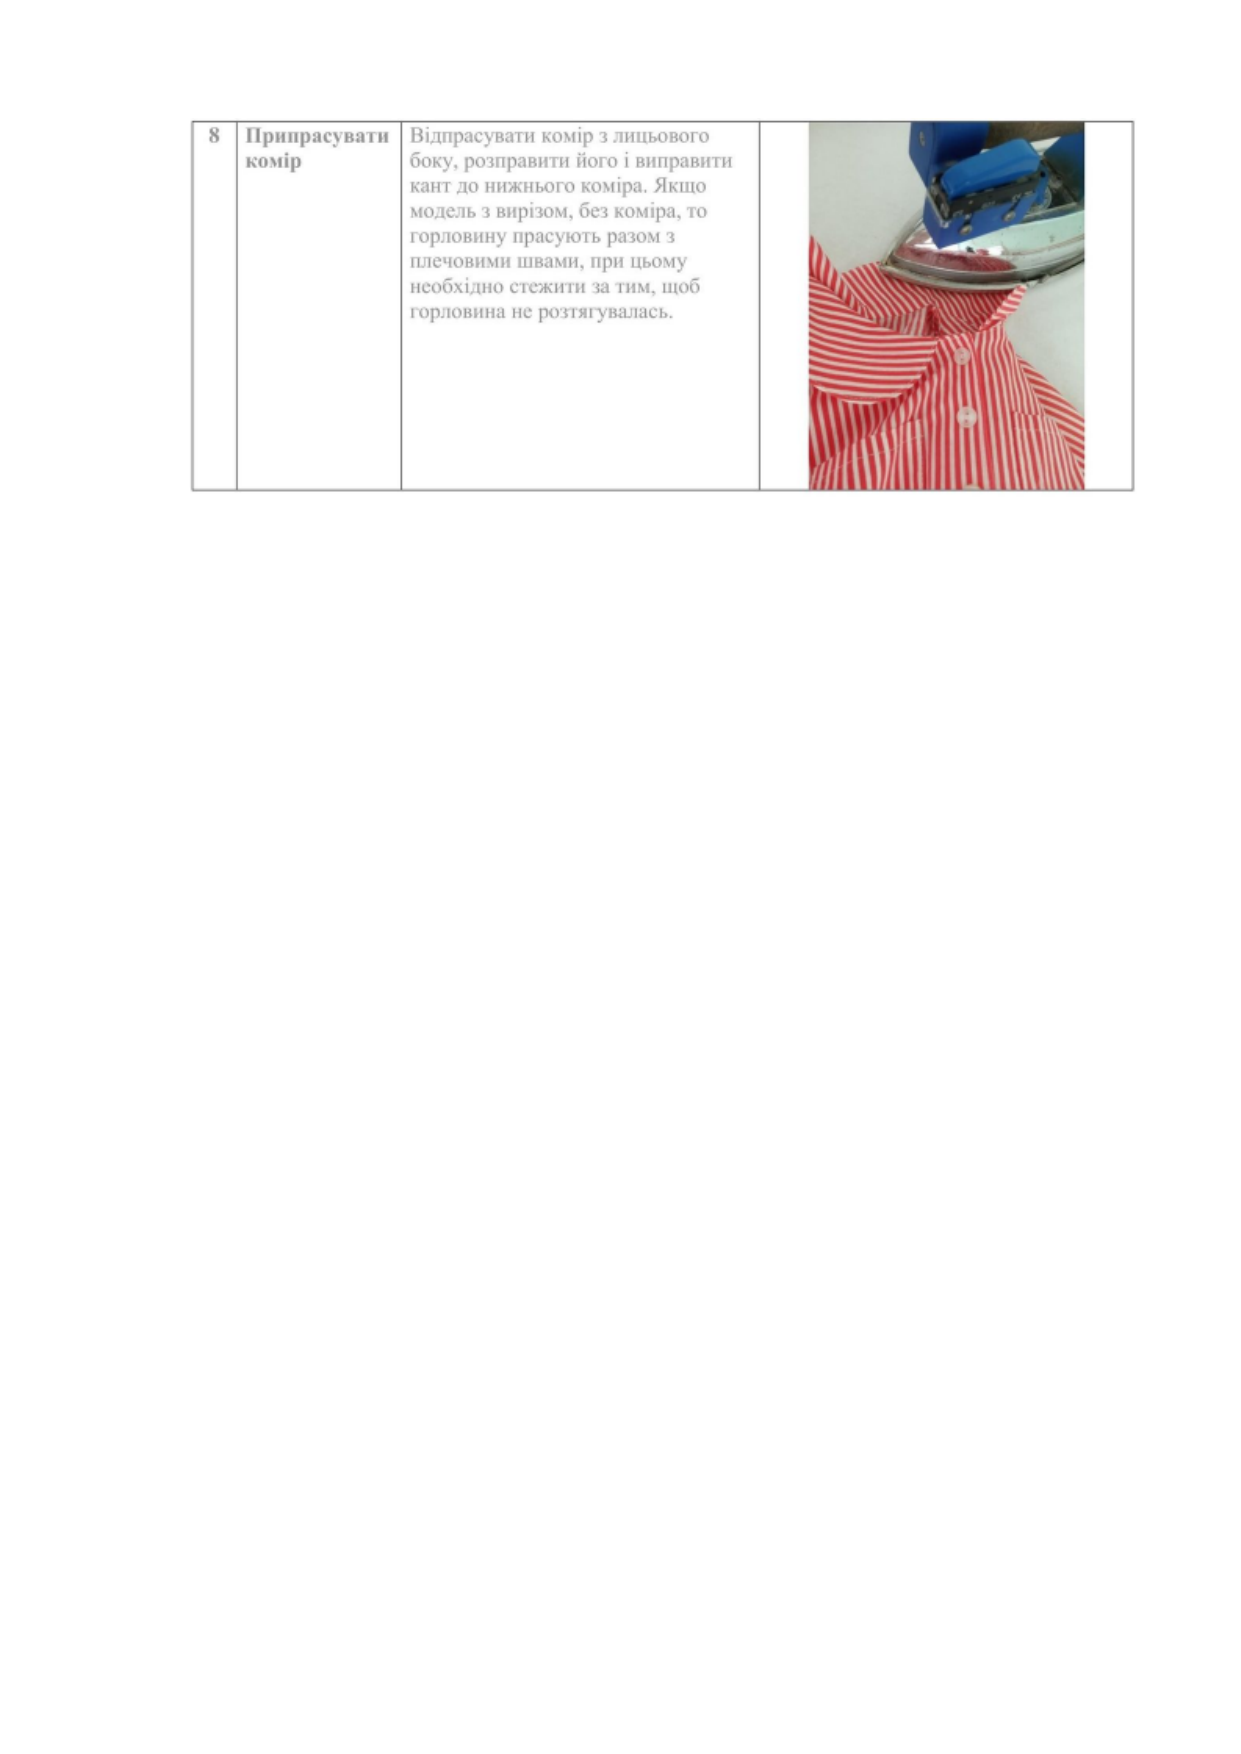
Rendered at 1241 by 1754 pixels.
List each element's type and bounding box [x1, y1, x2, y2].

picture [188, 118, 1141, 498]
